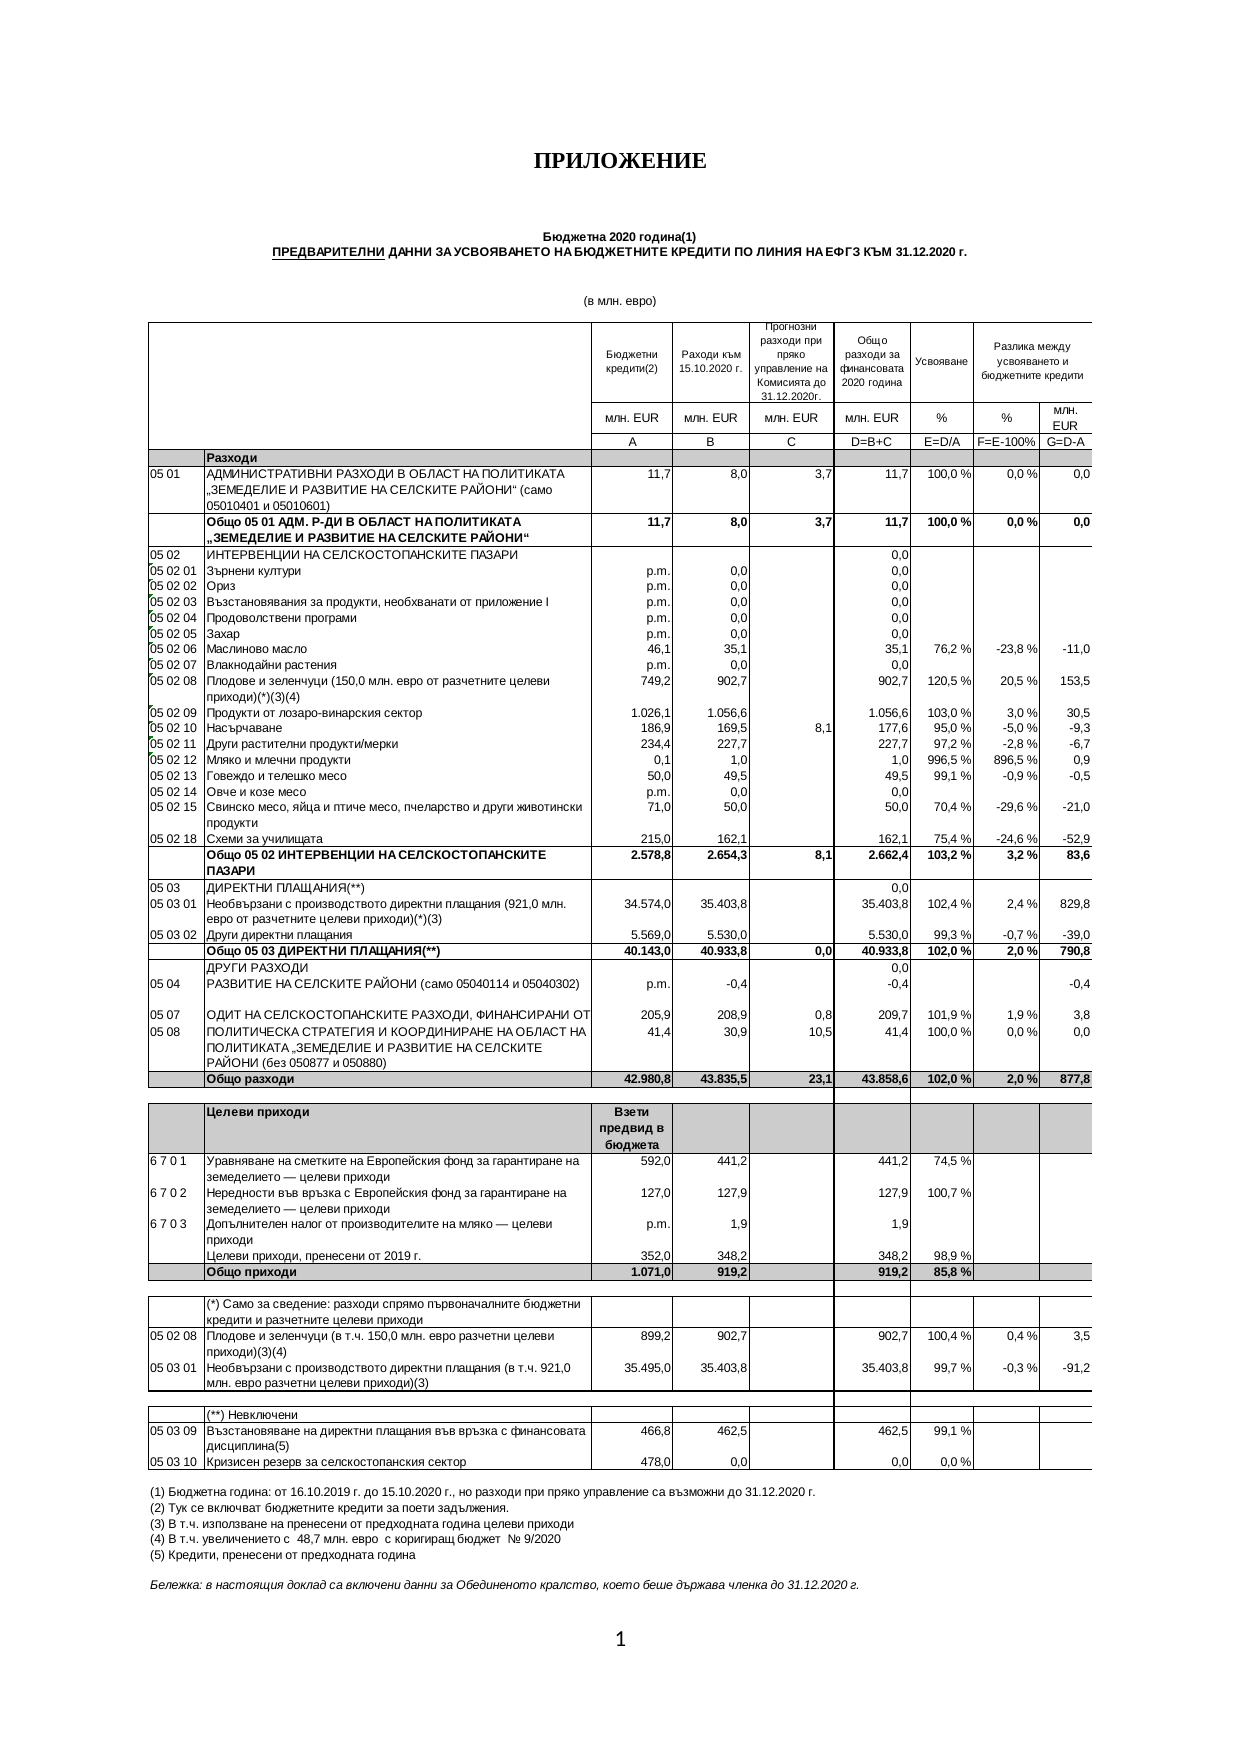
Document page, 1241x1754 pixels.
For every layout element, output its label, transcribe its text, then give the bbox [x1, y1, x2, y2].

text ПРИЛОЖЕНИЕ [148, 148, 1093, 1593]
